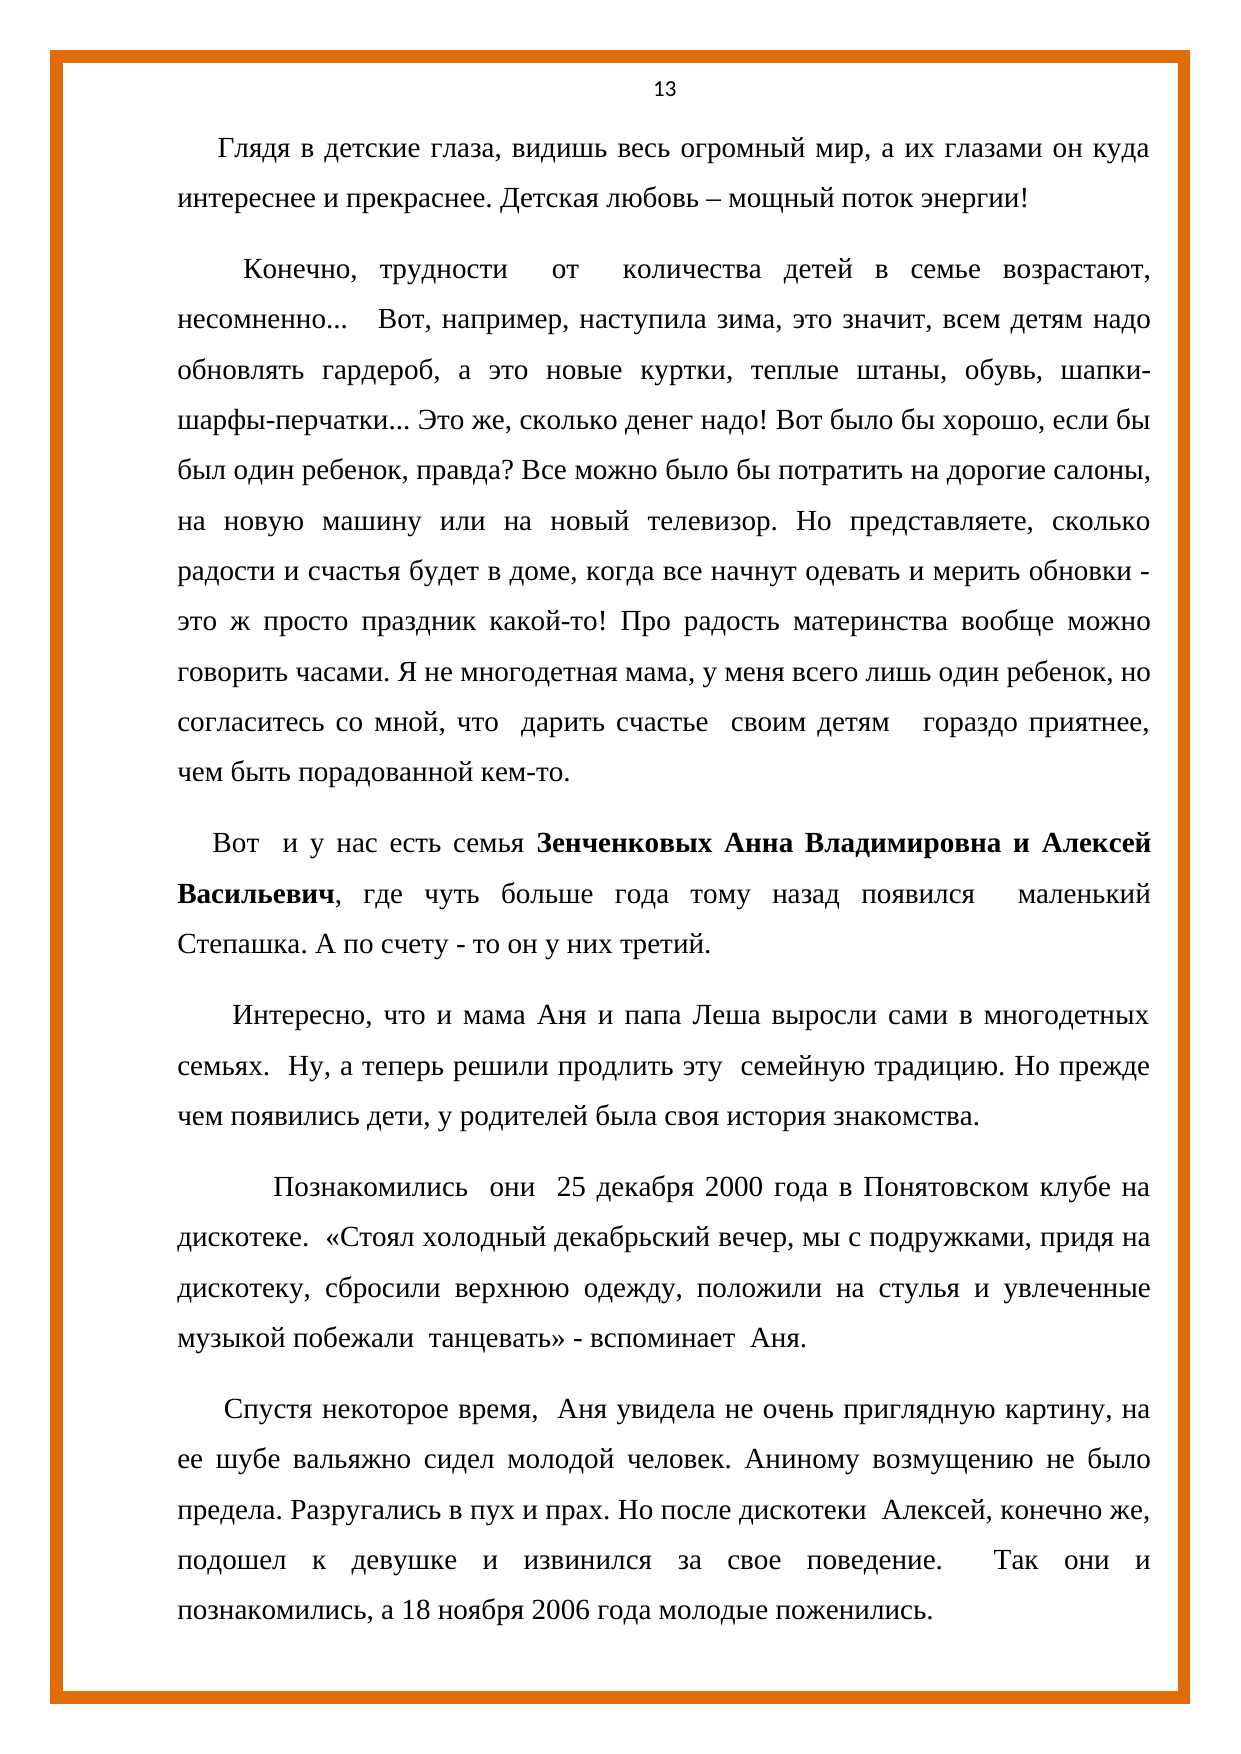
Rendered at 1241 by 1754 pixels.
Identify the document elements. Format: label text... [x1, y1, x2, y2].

text Познакомились они 25 декабря 2000 года в Понятовском клубе на дискотеке. «Стоял холодный декабрьский вечер, мы с подружками, придя на дискотеку, сбросили верхнюю одежду, положили на стулья и увлеченные музыкой побежали танцевать» - вспоминает Аня. [177, 1169, 1152, 1353]
text Конечно, трудности от количества детей в семье возрастают, несомненно... Вот, например, наступила зима, это значит, всем детям надо обновлять гардероб, а это новые куртки, теплые штаны, обувь, шапки-шарфы-перчатки... Это же, сколько денег надо! Вот было бы хорошо, если бы был один ребенок, правда? Все можно было бы потратить на дорогие салоны, на новую машину или на новый телевизор. Но представляете, сколько радости и счастья будет в доме, когда все начнут одевать и мерить обновки - это ж просто праздник какой-то! Про радость материнства вообще можно говорить часами. Я не многодетная мама, у меня всего лишь один ребенок, но согласитесь со мной, что дарить счастье своим детям гораздо приятнее, чем быть порадованной кем-то. [177, 251, 1152, 788]
text Спустя некоторое время, Аня увидела не очень приглядную картину, на ее шубе вальяжно сидел молодой человек. Аниному возмущению не было предела. Разругались в пух и прах. Но после дискотеки Алексей, конечно же, подошел к девушке и извинился за свое поведение. Так они и познакомились, а 18 ноября 2006 года молодые поженились. [177, 1391, 1152, 1626]
text Глядя в детские глаза, видишь весь огромный мир, а их глазами он куда интереснее и прекраснее. Детская любовь – мощный поток энергии! [177, 130, 1152, 214]
text Вот и у нас есть семья Зенченковых Анна Владимировна и Алексей Васильевич, где чуть больше года тому назад появился маленький Степашка. А по счету - то он у них третий. [177, 826, 1152, 960]
text Интересно, что и мама Аня и папа Леша выросли сами в многодетных семьях. Ну, а теперь решили продлить эту семейную традицию. Но прежде чем появились дети, у родителей была своя история знакомства. [177, 997, 1152, 1131]
